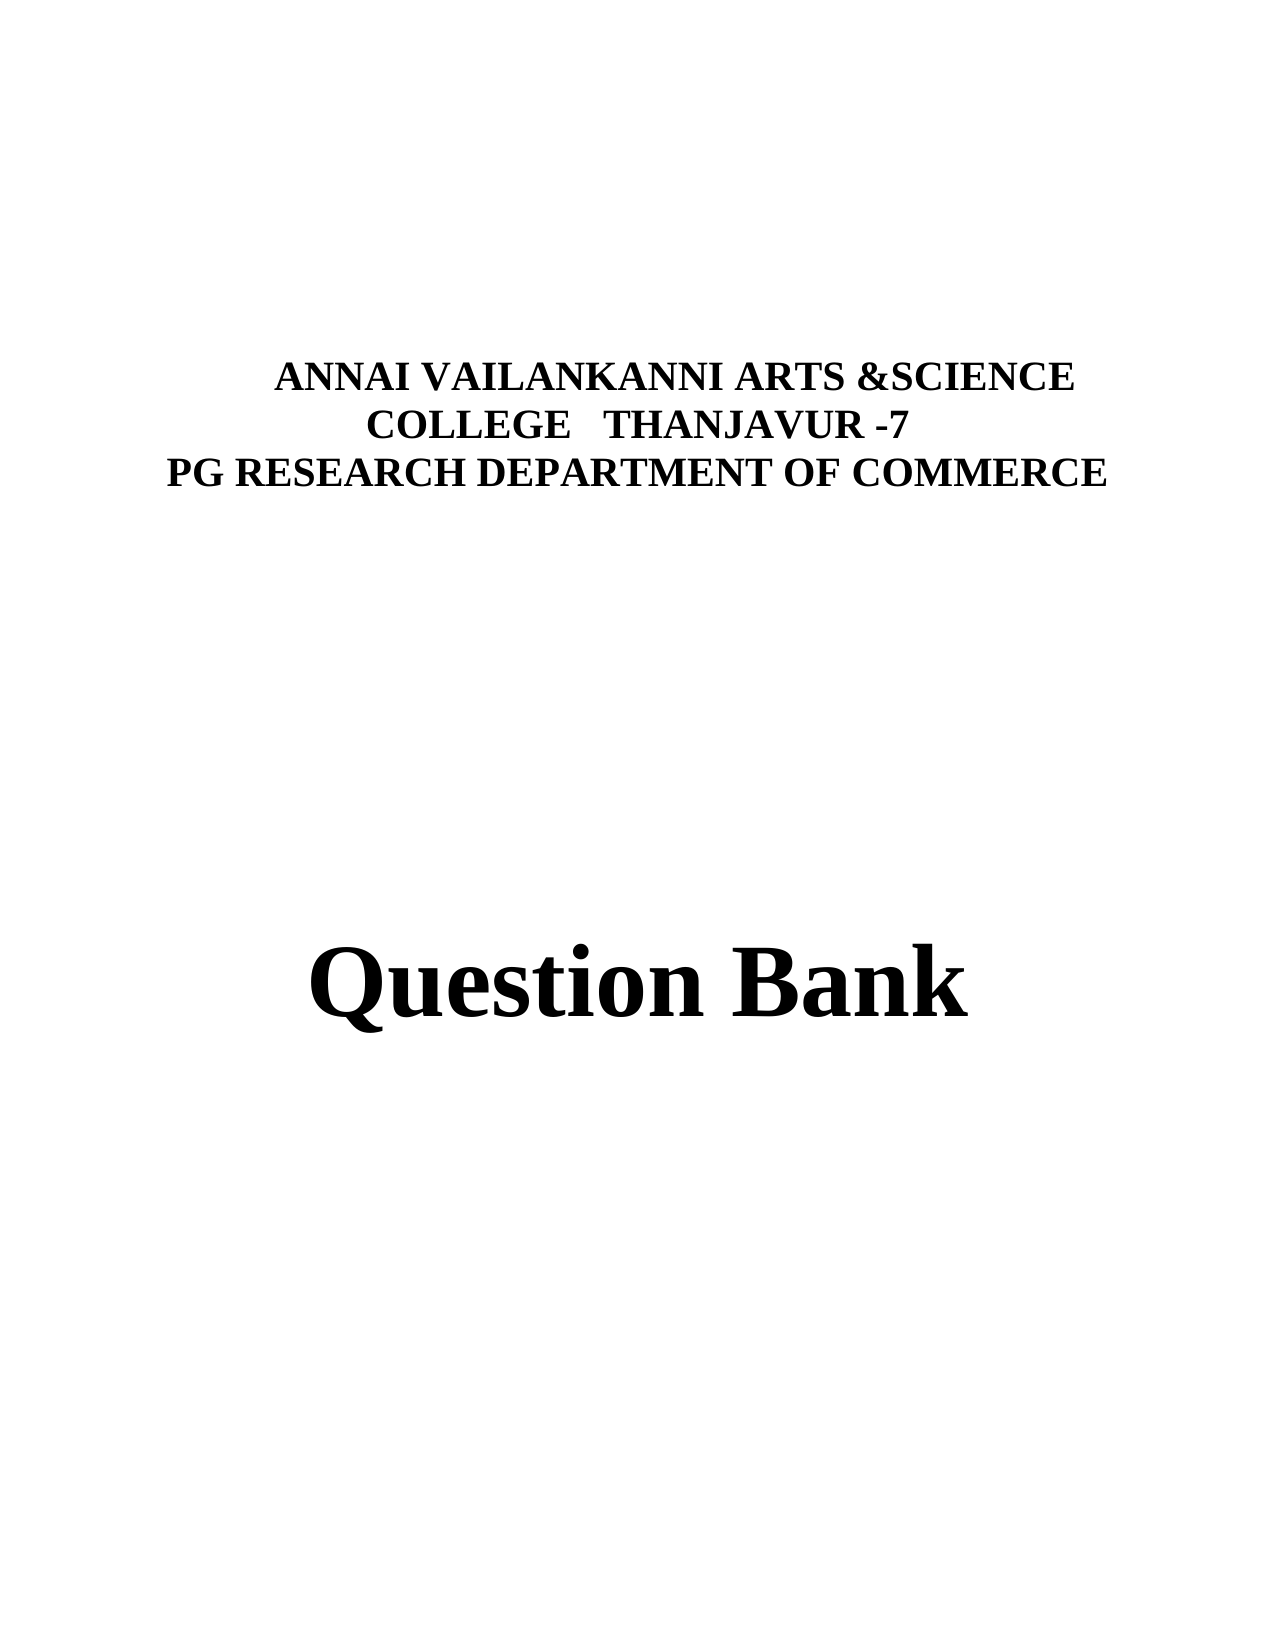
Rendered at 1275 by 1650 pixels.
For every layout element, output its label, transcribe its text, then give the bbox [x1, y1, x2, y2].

text Question Bank [150, 919, 1125, 1039]
text ANNAI VAILANKANNI ARTS &SCIENCE COLLEGE THANJAVUR -7 [150, 351, 1125, 447]
text PG RESEARCH DEPARTMENT OF COMMERCE [150, 447, 1125, 495]
